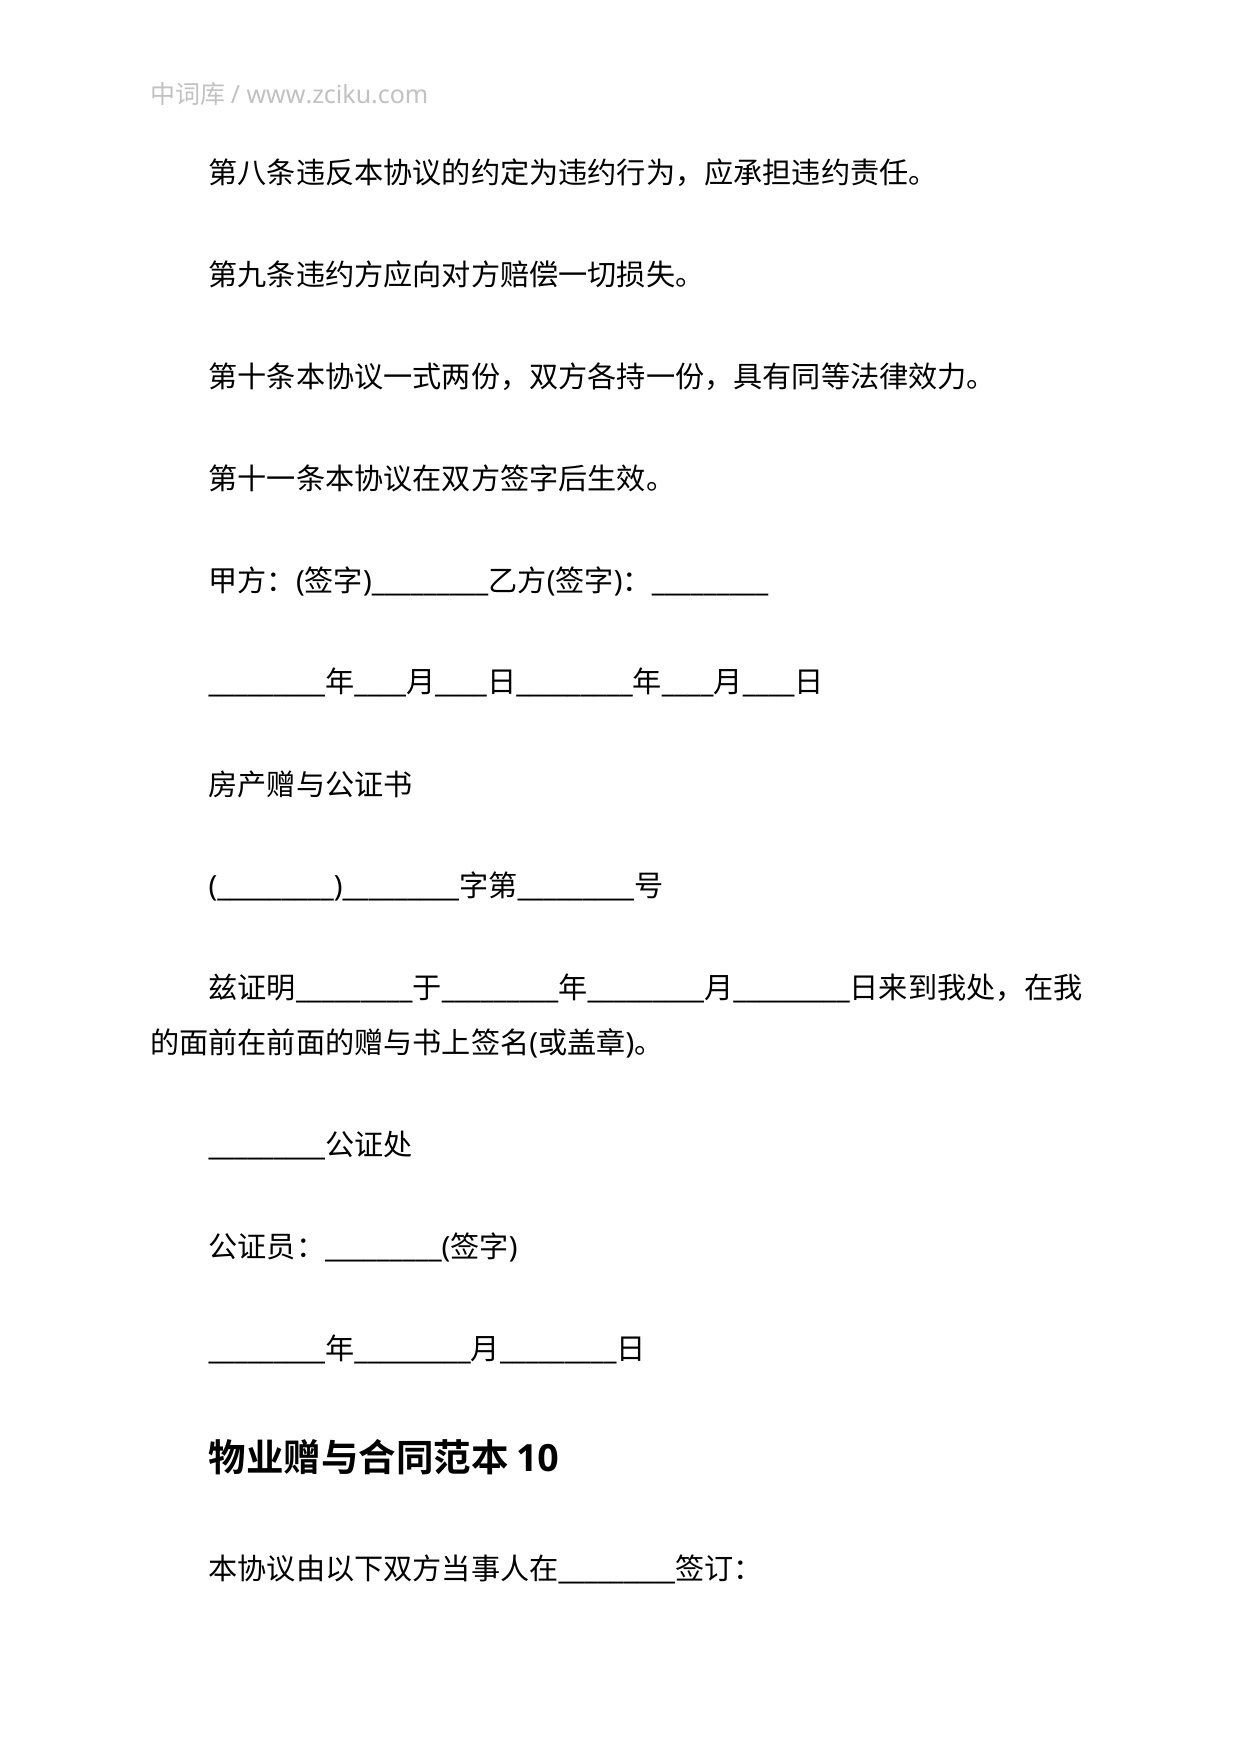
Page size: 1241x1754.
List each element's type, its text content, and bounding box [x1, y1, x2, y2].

text 兹证明_________于_________年_________月_________日来到我处，在我的面前在前面的赠与书上签名(或盖章)。 [150, 965, 1090, 1062]
text 本协议由以下双方当事人在_________签订： [150, 1545, 1090, 1588]
text 公证员：_________(签字) [150, 1224, 1090, 1266]
text 房产赠与公证书 [150, 761, 1090, 803]
text 物业赠与合同范本10 [150, 1428, 1090, 1482]
text 甲方：(签字)_________乙方(签字)：_________ [150, 557, 1090, 599]
text _________公证处 [150, 1122, 1090, 1164]
text 第十一条本协议在双方签字后生效。 [150, 455, 1090, 498]
text 第九条违约方应向对方赔偿一切损失。 [150, 252, 1090, 294]
text 第八条违反本协议的约定为违约行为，应承担违约责任。 [150, 150, 1090, 192]
text (_________)_________字第_________号 [150, 863, 1090, 905]
text 第十条本协议一式两份，双方各持一份，具有同等法律效力。 [150, 353, 1090, 396]
text _________年_________月_________日 [150, 1326, 1090, 1368]
text _________年____月____日_________年____月____日 [150, 659, 1090, 701]
